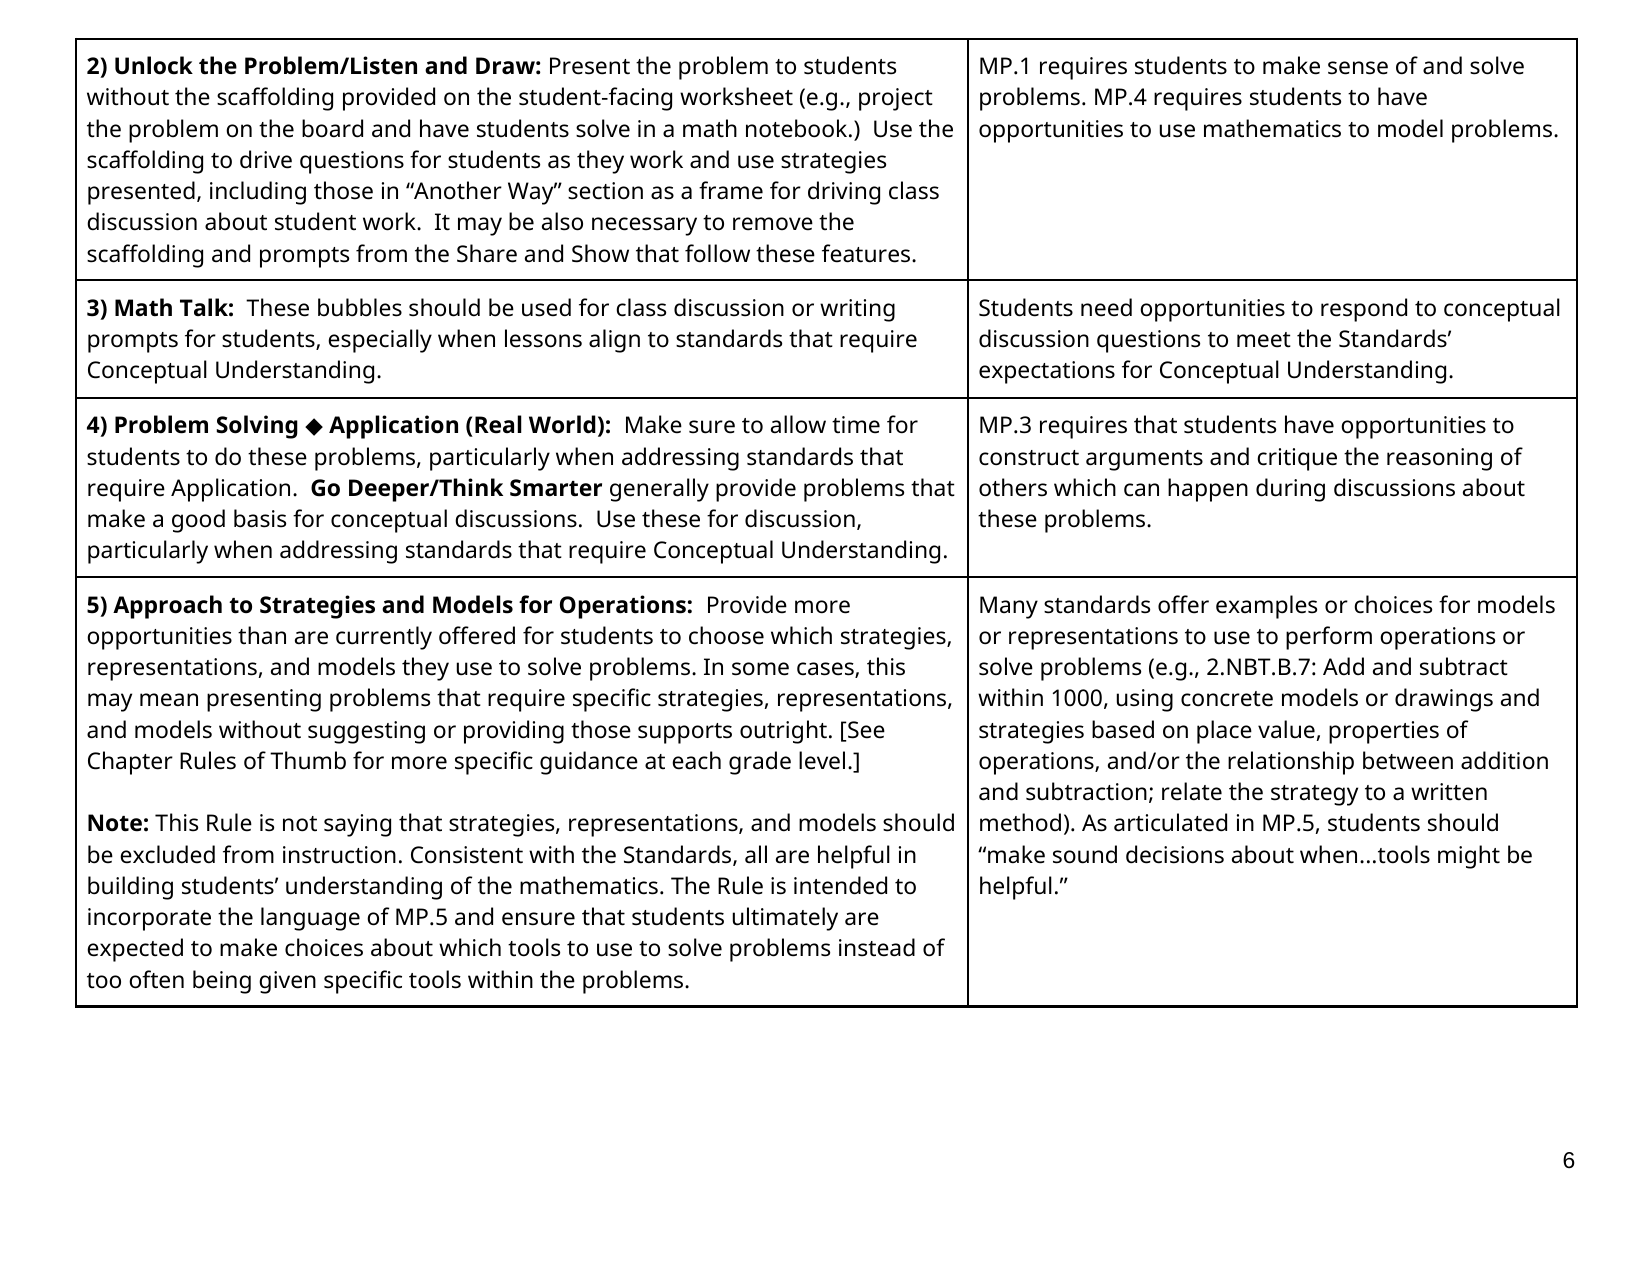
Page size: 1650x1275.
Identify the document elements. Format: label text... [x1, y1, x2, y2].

table_cell 2) Unlock the Problem/Listen and Draw: Present the problem to students without the scaffolding provided on the student-facing worksheet (e.g., project the problem on the board and have students solve in a math notebook.) Use the scaffolding to drive questions for students as they work and use strategies presented, including those in “Another Way” section as a frame for driving class discussion about student work. It may be also necessary to remove the scaffolding and prompts from the Share and Show that follow these features. [77, 40, 967, 279]
table_cell Students need opportunities to respond to conceptual discussion questions to meet the Standards’ expectations for Conceptual Understanding. [969, 281, 1576, 397]
table_cell Many standards offer examples or choices for models or representations to use to perform operations or solve problems (e.g., 2.NBT.B.7: Add and subtract within 1000, using concrete models or drawings and strategies based on place value, properties of operations, and/or the relationship between addition and subtraction; relate the strategy to a written method). As articulated in MP.5, students should “make sound decisions about when...tools might be helpful.” [969, 578, 1576, 1005]
table_cell 4) Problem Solving ◆ Application (Real World): Make sure to allow time for students to do these problems, particularly when addressing standards that require Application. Go Deeper/Think Smarter generally provide problems that make a good basis for conceptual discussions. Use these for discussion, particularly when addressing standards that require Conceptual Understanding. [77, 399, 967, 576]
table_cell MP.3 requires that students have opportunities to construct arguments and critique the reasoning of others which can happen during discussions about these problems. [969, 399, 1576, 576]
table_cell MP.1 requires students to make sense of and solve problems. MP.4 requires students to have opportunities to use mathematics to model problems. [969, 40, 1576, 279]
table_cell 3) Math Talk: These bubbles should be used for class discussion or writing prompts for students, especially when lessons align to standards that require Conceptual Understanding. [77, 281, 967, 397]
table_cell 5) Approach to Strategies and Models for Operations: Provide more opportunities than are currently offered for students to choose which strategies, representations, and models they use to solve problems. In some cases, this may mean presenting problems that require specific strategies, representations, and models without suggesting or providing those supports outright. [See Chapter Rules of Thumb for more specific guidance at each grade level.] Note: This Rule is not saying that strategies, representations, and models should be excluded from instruction. Consistent with the Standards, all are helpful in building students’ understanding of the mathematics. The Rule is intended to incorporate the language of MP.5 and ensure that students ultimately are expected to make choices about which tools to use to solve problems instead of too often being given specific tools within the problems. [77, 578, 967, 1005]
